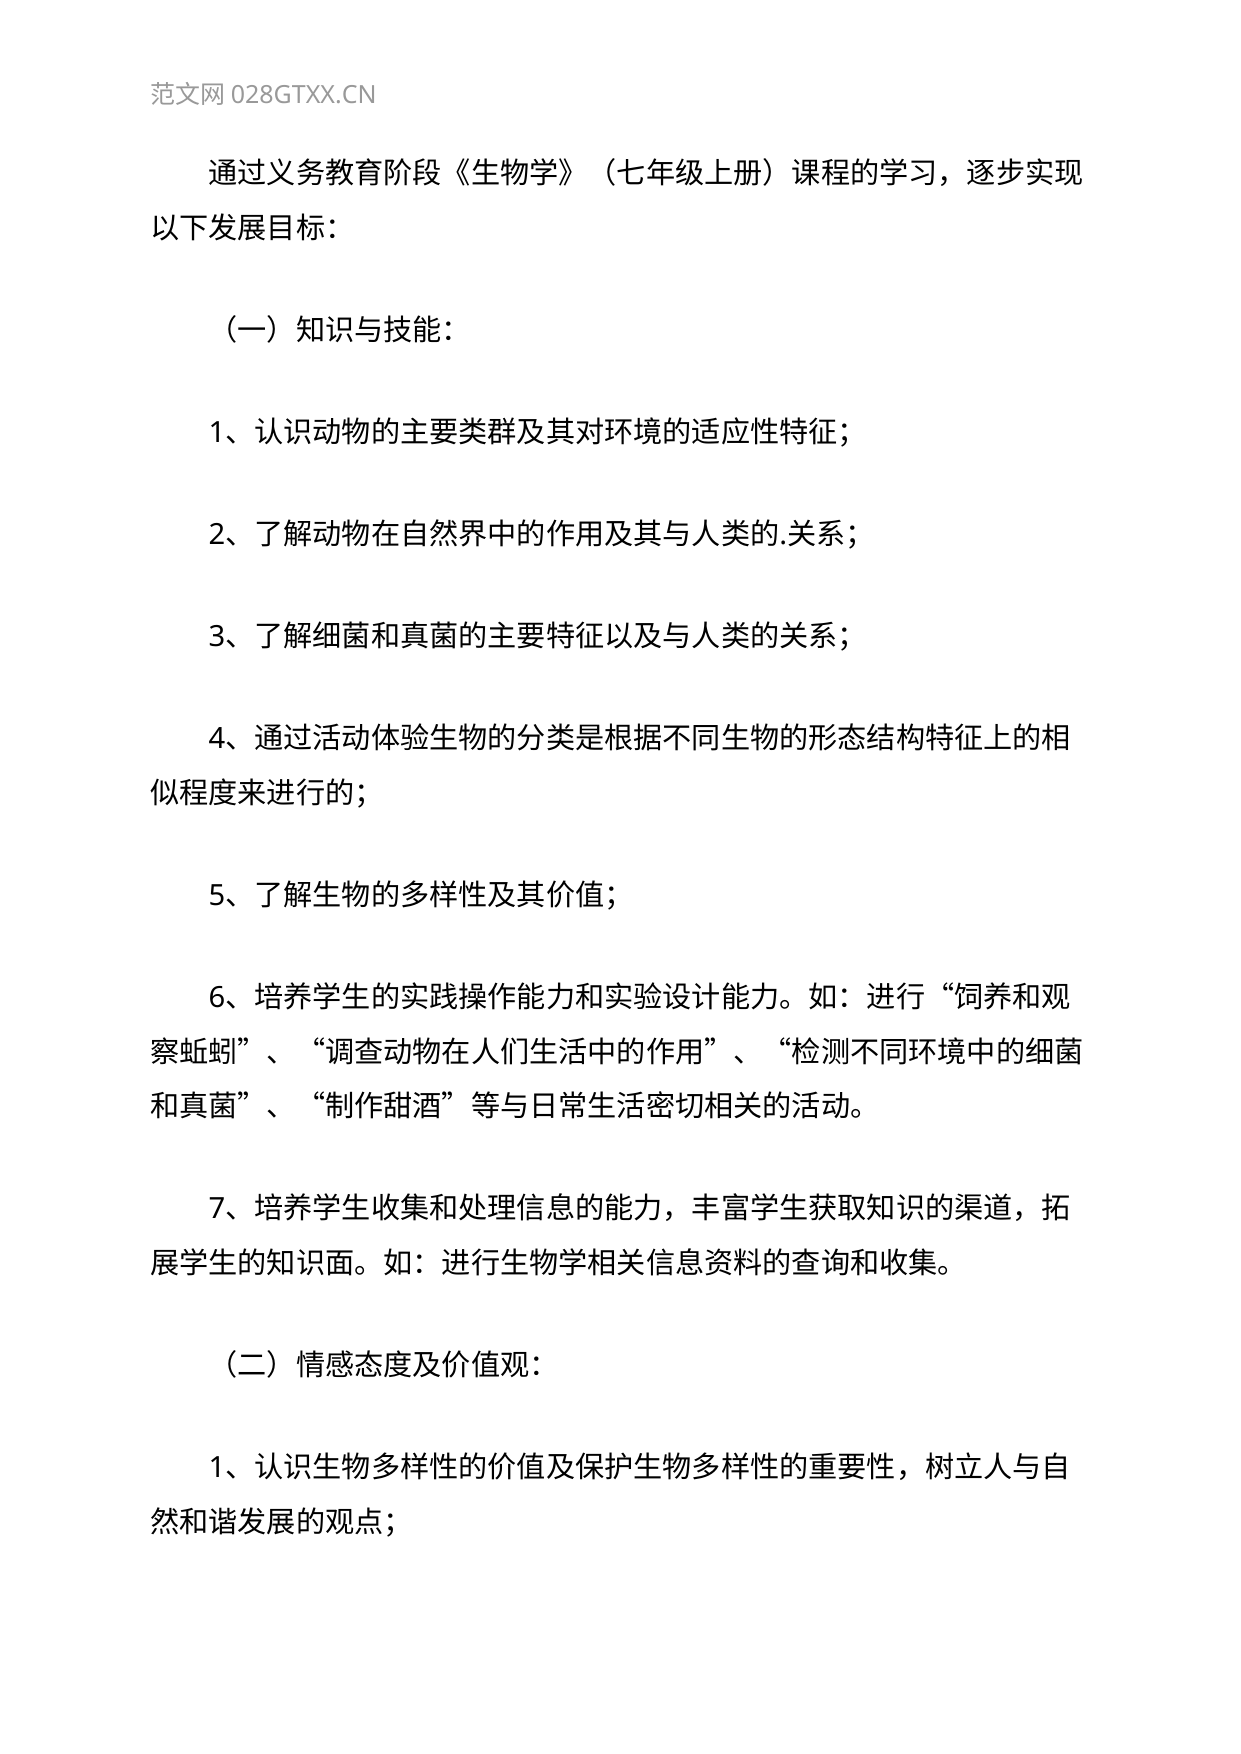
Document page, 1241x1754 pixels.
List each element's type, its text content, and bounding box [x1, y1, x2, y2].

text 6、培养学生的实践操作能力和实验设计能力。如：进行“饲养和观察蚯蚓”、“调查动物在人们生活中的作用”、“检测不同环境中的细菌和真菌”、“制作甜酒”等与日常生活密切相关的活动。 [150, 973, 1090, 1125]
text 通过义务教育阶段《生物学》（七年级上册）课程的学习，逐步实现以下发展目标： [150, 150, 1090, 247]
text （一）知识与技能： [150, 307, 1090, 349]
text 4、通过活动体验生物的分类是根据不同生物的形态结构特征上的相似程度来进行的； [150, 714, 1090, 812]
text 7、培养学生收集和处理信息的能力，丰富学生获取知识的渠道，拓展学生的知识面。如：进行生物学相关信息资料的查询和收集。 [150, 1185, 1090, 1282]
text 1、认识动物的主要类群及其对环境的适应性特征； [150, 408, 1090, 451]
text 2、了解动物在自然界中的作用及其与人类的.关系； [150, 510, 1090, 553]
text 3、了解细菌和真菌的主要特征以及与人类的关系； [150, 612, 1090, 655]
text 1、认识生物多样性的价值及保护生物多样性的重要性，树立人与自然和谐发展的观点； [150, 1443, 1090, 1541]
text 5、了解生物的多样性及其价值； [150, 871, 1090, 913]
text （二）情感态度及价值观： [150, 1342, 1090, 1384]
